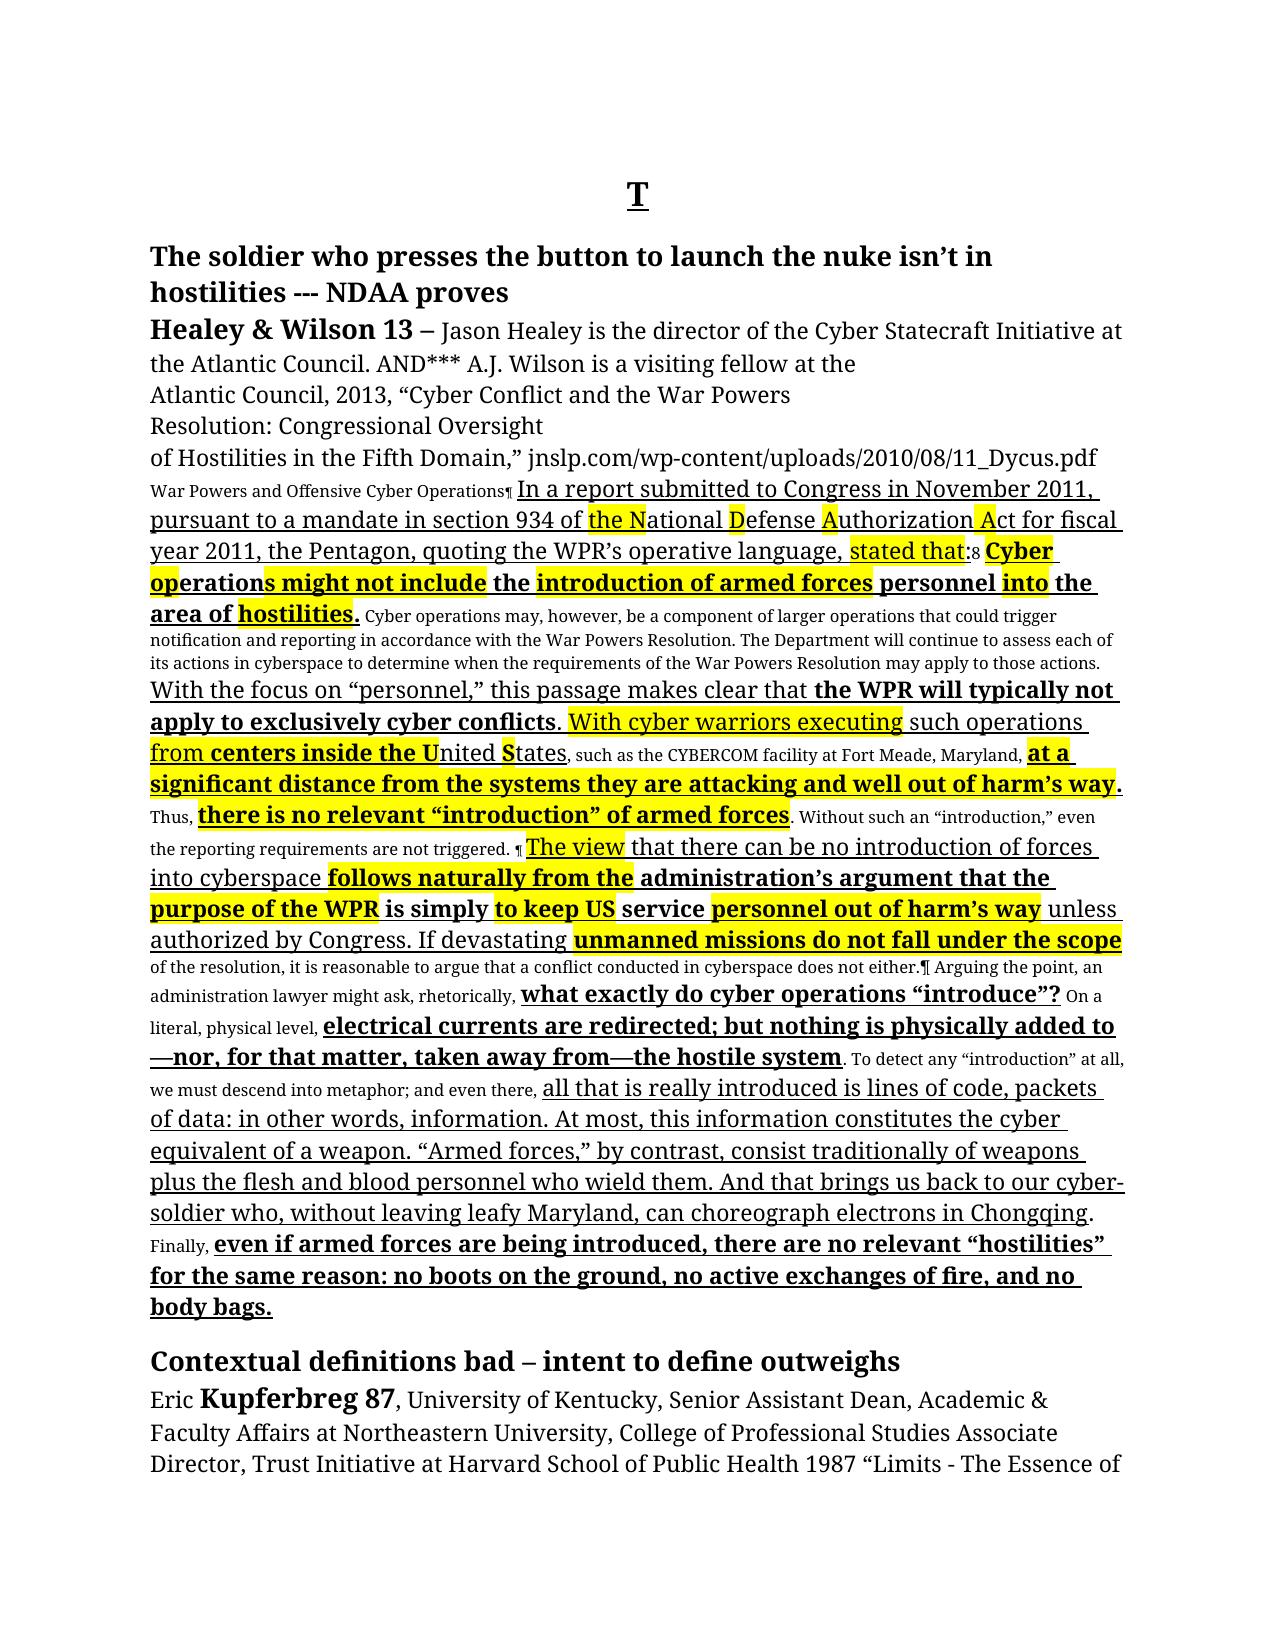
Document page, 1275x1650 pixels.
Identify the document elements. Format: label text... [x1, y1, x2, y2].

subtitle The soldier who presses the button to launch the nuke isn’t in hostilities --- NDAA proves [150, 237, 1125, 311]
subtitle T [150, 171, 1125, 216]
text Atlantic Council, 2013, “Cyber Conflict and the War Powers [150, 379, 1125, 410]
subtitle Contextual definitions bad – intent to define outweighs [150, 1343, 1125, 1380]
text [150, 1380, 1125, 1479]
text of Hostilities in the Fifth Domain,” jnslp.com/wp-content/uploads/2010/08/11_Dycus.pdf‎ [150, 441, 1125, 473]
text War Powers and Offensive Cyber Operations¶ In a report submitted to Congress in November 2011, pursuant to a mandate in section 934 of the National Defense Authorization Act for fiscal year 2011, the Pentagon, quoting the WPR’s operative language, stated that:8 Cyber operations might not include the introduction of armed forces personnel into the area of hostilities. Cyber operations may, however, be a component of larger operations that could trigger notification and reporting in accordance with the War Powers Resolution. The Department will continue to assess each of its actions in cyberspace to determine when the requirements of the War Powers Resolution may apply to those actions. With the focus on “personnel,” this passage makes clear that the WPR will typically not apply to exclusively cyber conflicts. With cyber warriors executing such operations from centers inside the United States, such as the CYBERCOM facility at Fort Meade, Maryland, at a significant distance from the systems they are attacking and well out of harm’s way. Thus, there is no relevant “introduction” of armed forces. Without such an “introduction,” even the reporting requirements are not triggered. ¶ The view that there can be no introduction of forces into cyberspace follows naturally from the administration’s argument that the purpose of the WPR is simply to keep US service personnel out of harm’s way unless authorized by Congress. If devastating unmanned missions do not fall under the scope of the resolution, it is reasonable to argue that a conflict conducted in cyberspace does not either.¶ Arguing the point, an administration lawyer might ask, rhetorically, what exactly do cyber operations “introduce”? On a literal, physical level, electrical currents are redirected; but nothing is physically added to—nor, for that matter, taken away from—the hostile system. To detect any “introduction” at all, we must descend into metaphor; and even there, all that is really introduced is lines of code, packets of data: in other words, information. At most, this information constitutes the cyber equivalent of a weapon. “Armed forces,” by contrast, consist traditionally of weapons plus the flesh and blood personnel who wield them. And that brings us back to our cyber-soldier who, without leaving leafy Maryland, can choreograph electrons in Chongqing. Finally, even if armed forces are being introduced, there are no relevant “hostilities” for the same reason: no boots on the ground, no active exchanges of fire, and no body bags. [150, 473, 1125, 1192]
text Healey & Wilson 13 – Jason Healey is the director of the Cyber Statecraft Initiative at the Atlantic Council. AND*** A.J. Wilson is a visiting fellow at the [150, 311, 1125, 379]
text Resolution: Congressional Oversight [150, 410, 1125, 441]
